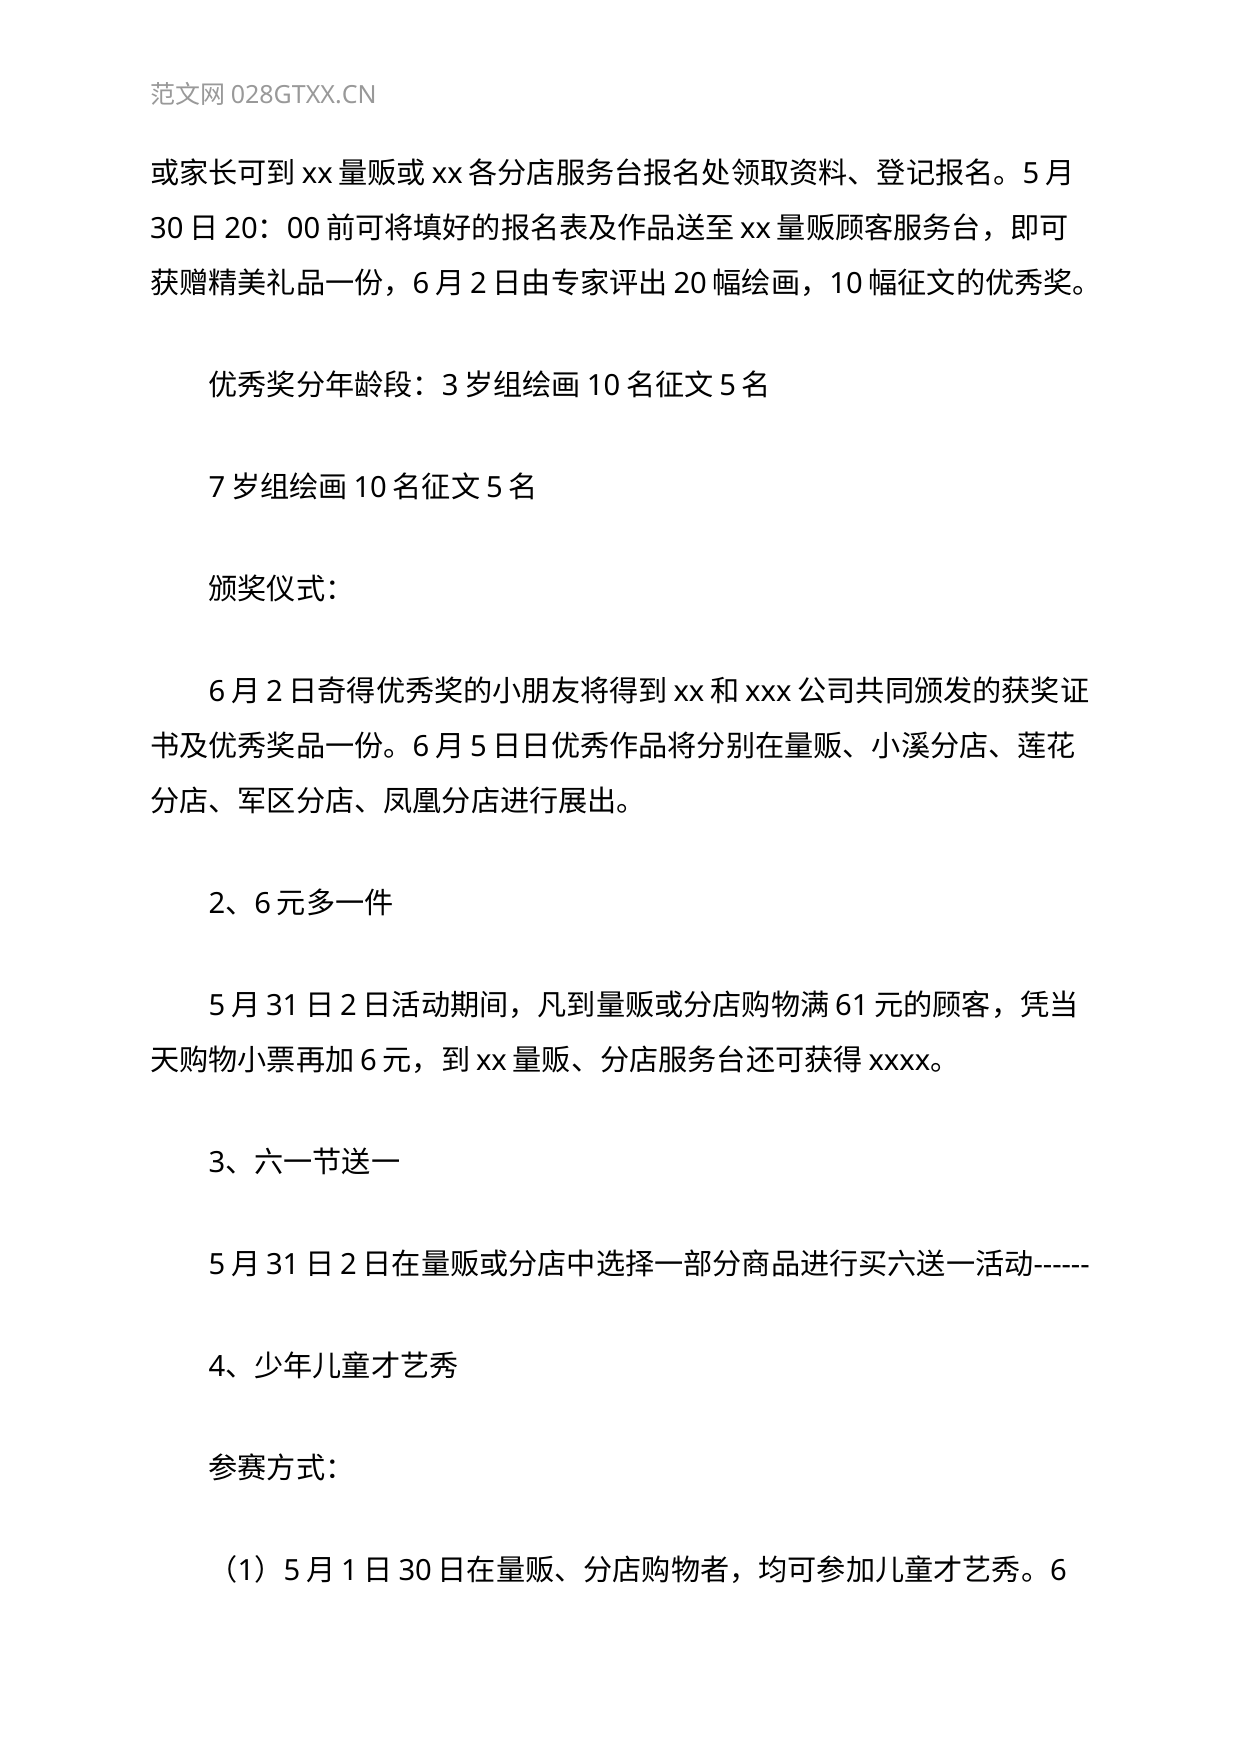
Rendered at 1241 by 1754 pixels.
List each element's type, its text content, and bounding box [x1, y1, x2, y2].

text 颁奖仪式： [150, 566, 1090, 608]
text 5月31日2日活动期间，凡到量贩或分店购物满61元的顾客，凭当天购物小票再加6元，到xx量贩、分店服务台还可获得xxxx。 [150, 981, 1090, 1079]
text 7岁组绘画10名征文5名 [150, 464, 1090, 506]
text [150, 1546, 1090, 1588]
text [150, 150, 1090, 302]
text 5月31日2日在量贩或分店中选择一部分商品进行买六送一活动------ [150, 1240, 1090, 1283]
text 优秀奖分年龄段：3岁组绘画10名征文5名 [150, 362, 1090, 404]
text 6月2日奇得优秀奖的小朋友将得到xx和xxx公司共同颁发的获奖证书及优秀奖品一份。6月5日日优秀作品将分别在量贩、小溪分店、莲花分店、军区分店、凤凰分店进行展出。 [150, 668, 1090, 820]
text 参赛方式： [150, 1444, 1090, 1487]
text 2、6元多一件 [150, 879, 1090, 922]
text 4、少年儿童才艺秀 [150, 1342, 1090, 1385]
text 3、六一节送一 [150, 1138, 1090, 1181]
